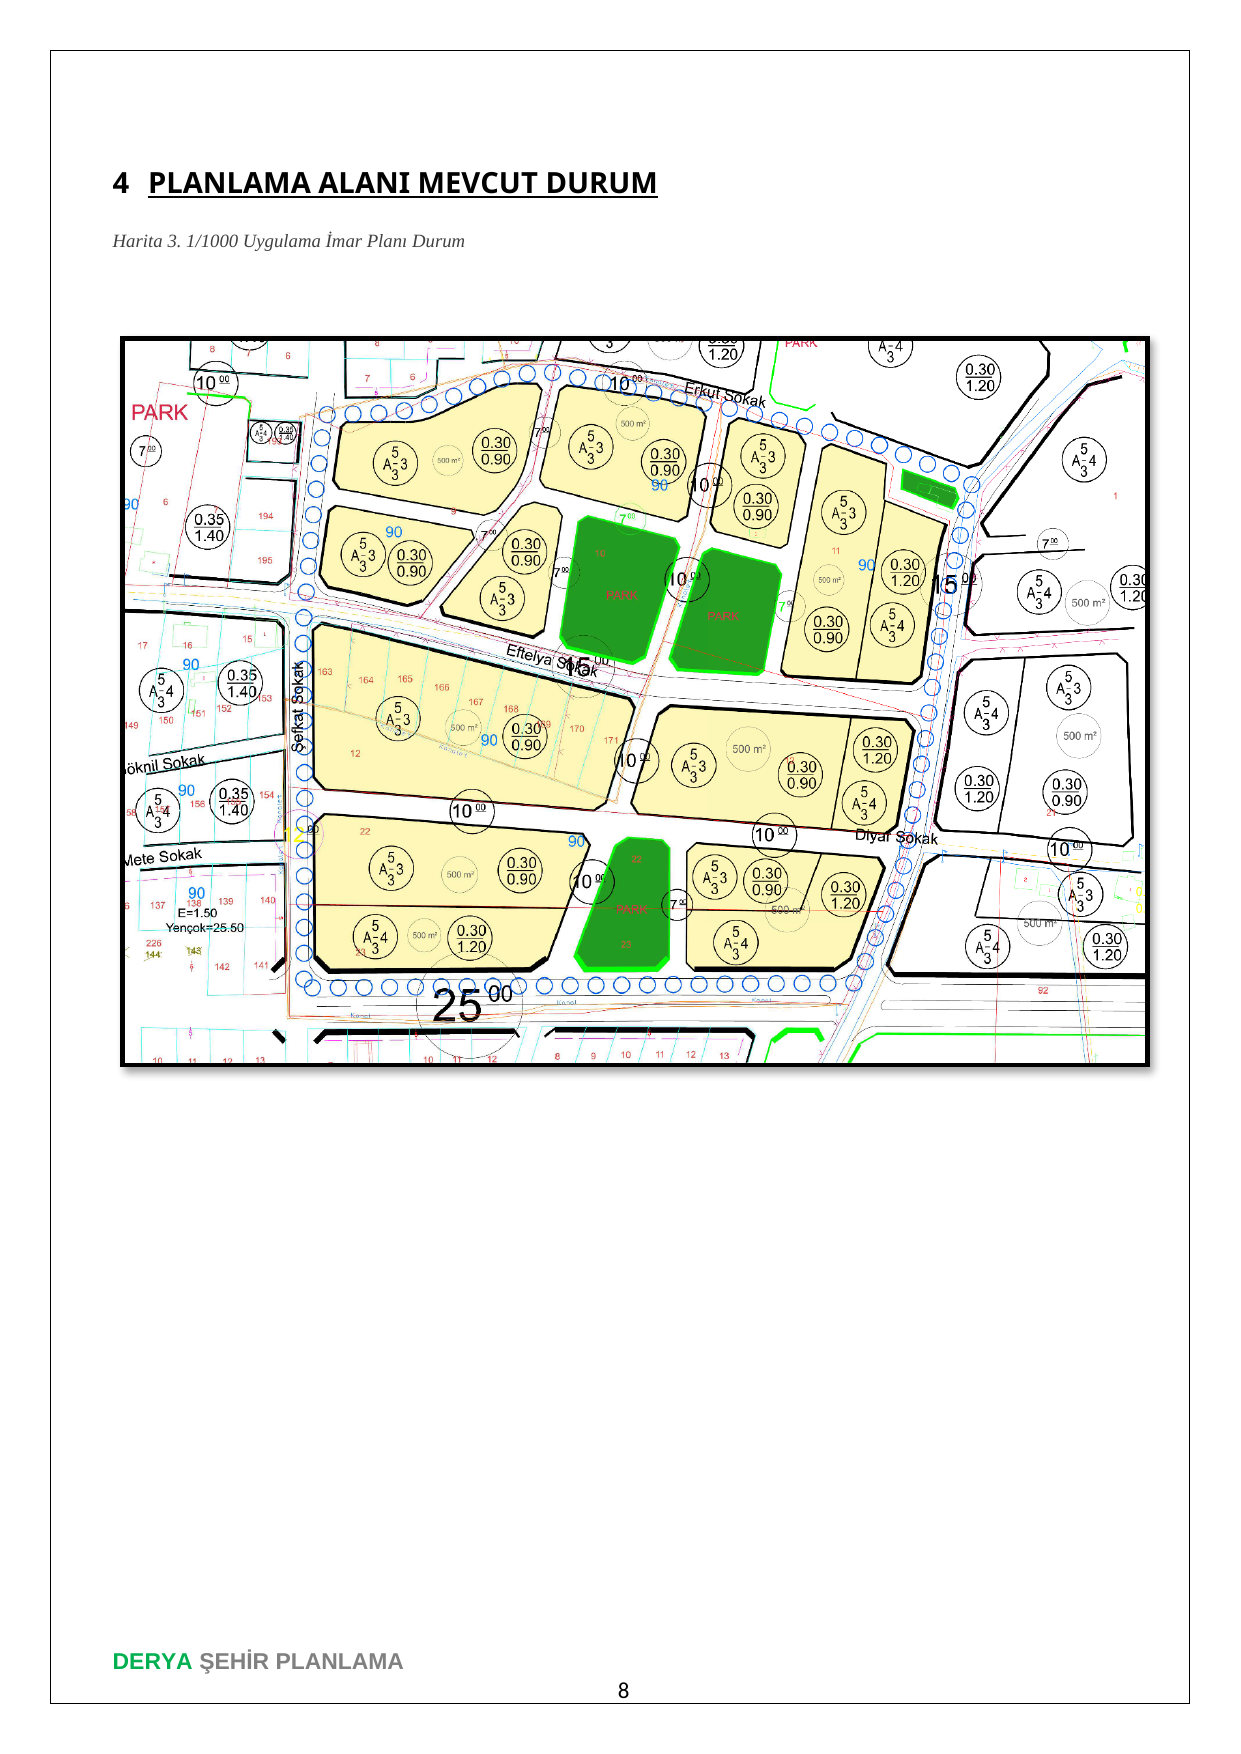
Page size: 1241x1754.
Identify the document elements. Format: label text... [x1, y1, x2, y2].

picture [125, 341, 1145, 1063]
text Harita 3. 1/1000 Uygulama İmar Planı Durum [112, 230, 1134, 252]
subtitle PLANLAMA ALANI MEVCUT DURUM [112, 162, 1134, 202]
